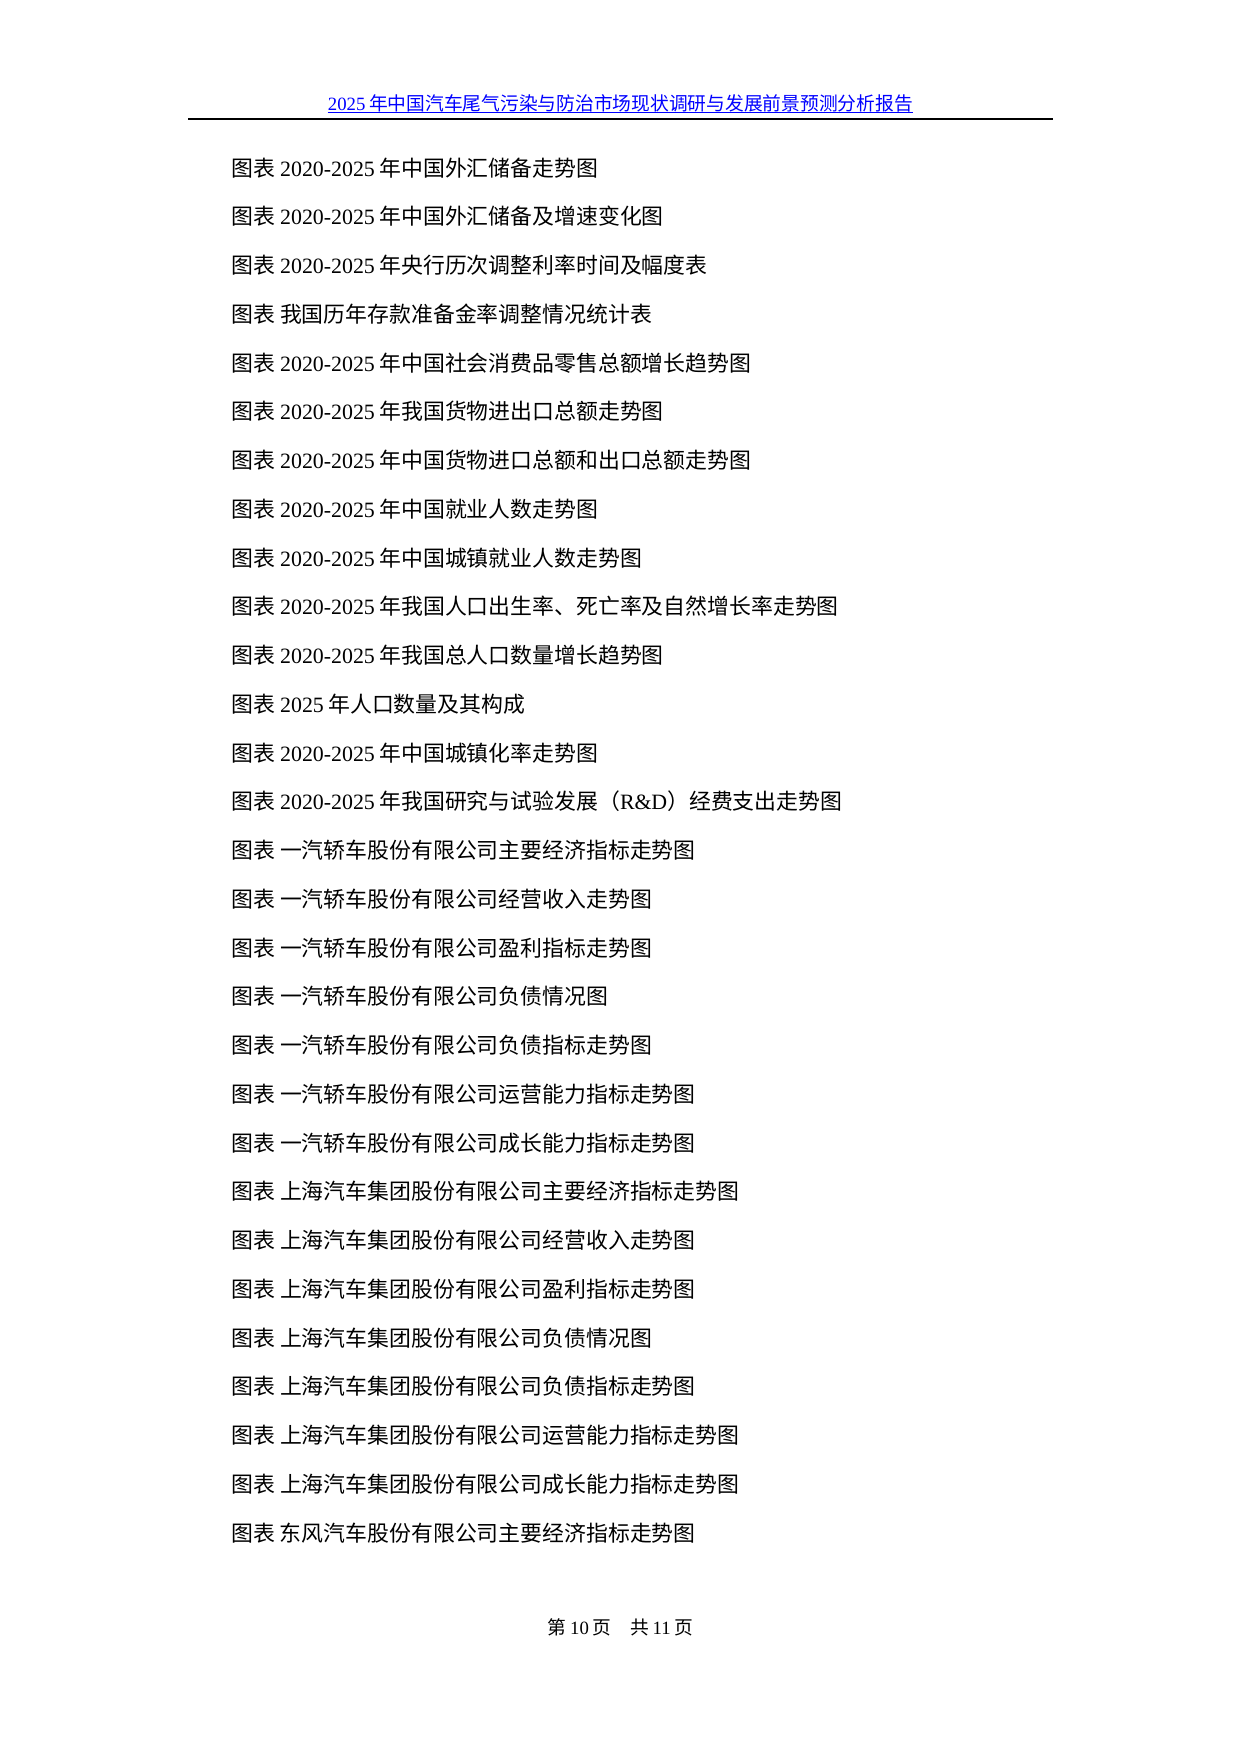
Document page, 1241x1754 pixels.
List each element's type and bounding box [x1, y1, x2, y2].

text [187, 150, 1053, 1548]
